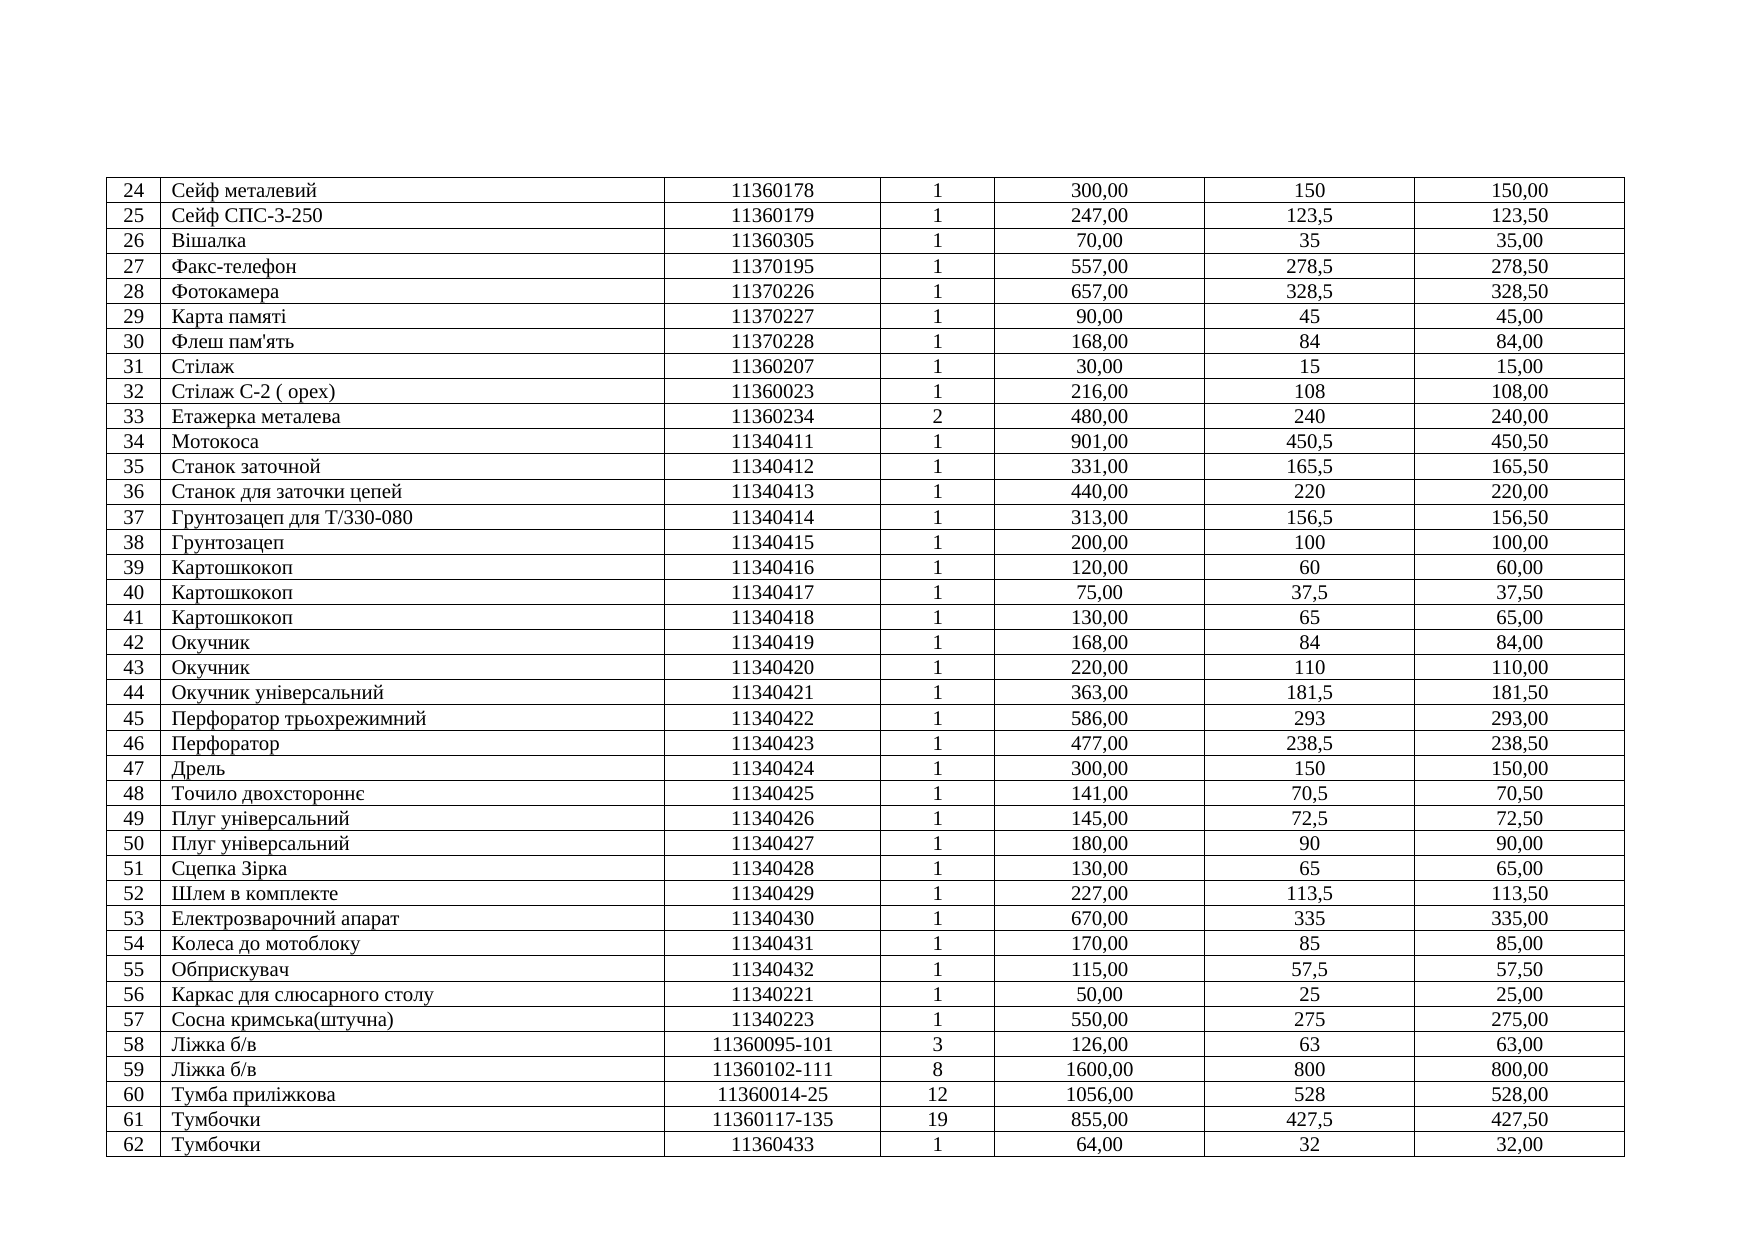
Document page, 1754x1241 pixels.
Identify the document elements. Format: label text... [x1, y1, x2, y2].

table_cell 11340414 [665, 505, 880, 529]
table_cell Електрозварочний апарат [161, 906, 664, 930]
table_cell 440,00 [995, 480, 1204, 503]
table_cell Сейф металевий [161, 178, 664, 202]
table_cell 240 [1205, 404, 1414, 428]
table_cell Обприскувач [161, 956, 664, 981]
table_cell 54 [107, 931, 160, 955]
table_cell 8 [881, 1057, 994, 1081]
table_cell 1 [881, 1007, 994, 1031]
table_cell 528 [1205, 1082, 1414, 1106]
table_cell Картошкокоп [161, 605, 664, 629]
table_cell 48 [107, 781, 160, 805]
table_cell Дрель [161, 756, 664, 780]
table_cell 657,00 [995, 279, 1204, 303]
table_cell 1 [881, 705, 994, 729]
table_cell 30 [107, 329, 160, 353]
table_cell 240,00 [1415, 404, 1624, 428]
table_cell 11340415 [665, 530, 880, 554]
table_cell 62 [107, 1132, 160, 1156]
table_cell 220,00 [995, 655, 1204, 679]
table_cell 11340427 [665, 831, 880, 855]
table_cell 11360178 [665, 178, 880, 202]
table_cell 32 [1205, 1132, 1414, 1156]
table_cell 90,00 [1415, 831, 1624, 855]
table_cell 1 [881, 354, 994, 378]
table_cell 220,00 [1415, 480, 1624, 503]
table_cell 49 [107, 806, 160, 830]
table_cell 123,50 [1415, 203, 1624, 227]
table_cell 37,5 [1205, 580, 1414, 604]
table_cell 113,5 [1205, 881, 1414, 905]
table_cell 11340420 [665, 655, 880, 679]
table_cell 11340423 [665, 731, 880, 754]
table_cell Карта памяті [161, 304, 664, 328]
table_cell 100,00 [1415, 530, 1624, 554]
table_cell Плуг універсальний [161, 831, 664, 855]
table_cell 1 [881, 229, 994, 252]
table_cell 670,00 [995, 906, 1204, 930]
table_cell 115,00 [995, 956, 1204, 981]
table_cell 113,50 [1415, 881, 1624, 905]
table_cell Стілаж [161, 354, 664, 378]
table_cell 331,00 [995, 454, 1204, 478]
table_cell 145,00 [995, 806, 1204, 830]
table_cell 11360305 [665, 229, 880, 252]
table_cell 51 [107, 856, 160, 880]
table_cell 42 [107, 630, 160, 654]
table_cell 170,00 [995, 931, 1204, 955]
table_cell 1 [881, 831, 994, 855]
table_cell 477,00 [995, 731, 1204, 754]
table_cell 56 [107, 982, 160, 1006]
table_cell Тумба приліжкова [161, 1082, 664, 1106]
table_cell Ліжка б/в [161, 1057, 664, 1081]
table_cell 1 [881, 856, 994, 880]
table_cell 44 [107, 680, 160, 704]
table_cell 108,00 [1415, 379, 1624, 403]
table_cell 70,50 [1415, 781, 1624, 805]
table_cell 11340426 [665, 806, 880, 830]
table_cell 181,50 [1415, 680, 1624, 704]
table_cell 156,5 [1205, 505, 1414, 529]
table_cell 110 [1205, 655, 1414, 679]
table_cell 37 [107, 505, 160, 529]
table_cell 26 [107, 229, 160, 252]
table_cell 11340223 [665, 1007, 880, 1031]
table_cell 300,00 [995, 178, 1204, 202]
table_cell 1 [881, 580, 994, 604]
table_cell 37,50 [1415, 580, 1624, 604]
table_cell 1 [881, 1132, 994, 1156]
table_cell 65,00 [1415, 605, 1624, 629]
table_cell Вішалка [161, 229, 664, 252]
table_cell 278,5 [1205, 254, 1414, 278]
table_cell 39 [107, 555, 160, 579]
table_cell 216,00 [995, 379, 1204, 403]
table_cell 59 [107, 1057, 160, 1081]
table_cell Стілаж С-2 ( орех) [161, 379, 664, 403]
table_cell 1 [881, 731, 994, 754]
table_cell 65 [1205, 856, 1414, 880]
table_cell 35 [1205, 229, 1414, 252]
table_cell 29 [107, 304, 160, 328]
table_cell 1 [881, 254, 994, 278]
table_cell 1 [881, 931, 994, 955]
table_cell 238,5 [1205, 731, 1414, 754]
table_cell 1 [881, 655, 994, 679]
table_cell 50,00 [995, 982, 1204, 1006]
table_cell 11340419 [665, 630, 880, 654]
table_cell 427,50 [1415, 1107, 1624, 1131]
table_cell 1 [881, 881, 994, 905]
table_cell Факс-телефон [161, 254, 664, 278]
table_cell Окучник [161, 655, 664, 679]
table_cell 46 [107, 731, 160, 754]
table_cell 278,50 [1415, 254, 1624, 278]
table_cell Сосна кримська(штучна) [161, 1007, 664, 1031]
table_cell 1 [881, 279, 994, 303]
table_cell 45 [1205, 304, 1414, 328]
table_cell 11340425 [665, 781, 880, 805]
table_cell 11360207 [665, 354, 880, 378]
table_cell Каркас для слюсарного столу [161, 982, 664, 1006]
table_cell 120,00 [995, 555, 1204, 579]
table_cell 1 [881, 329, 994, 353]
table_cell 63,00 [1415, 1032, 1624, 1056]
table_cell 150,00 [1415, 756, 1624, 780]
table_cell 70,00 [995, 229, 1204, 252]
table_cell 180,00 [995, 831, 1204, 855]
table_cell 11340221 [665, 982, 880, 1006]
table_cell 32 [107, 379, 160, 403]
table_cell 11360102-111 [665, 1057, 880, 1081]
table_cell 57,5 [1205, 956, 1414, 981]
table_cell 1 [881, 429, 994, 453]
table_cell 90 [1205, 831, 1414, 855]
table_cell 1 [881, 555, 994, 579]
table_cell Окучник універсальний [161, 680, 664, 704]
table_cell Сцепка Зірка [161, 856, 664, 880]
table_cell 35 [107, 454, 160, 478]
table_cell 52 [107, 881, 160, 905]
table_cell Грунтозацеп [161, 530, 664, 554]
table_cell 11340424 [665, 756, 880, 780]
table_cell 293,00 [1415, 705, 1624, 729]
table_cell 335,00 [1415, 906, 1624, 930]
table_cell 15,00 [1415, 354, 1624, 378]
table_cell 30,00 [995, 354, 1204, 378]
table_cell 11340432 [665, 956, 880, 981]
table_cell 1 [881, 680, 994, 704]
table_cell 11360095-101 [665, 1032, 880, 1056]
table_cell 64,00 [995, 1132, 1204, 1156]
table_cell 84,00 [1415, 329, 1624, 353]
table_cell 110,00 [1415, 655, 1624, 679]
table_cell 15 [1205, 354, 1414, 378]
table_cell 130,00 [995, 856, 1204, 880]
table_cell 293 [1205, 705, 1414, 729]
table_cell 450,5 [1205, 429, 1414, 453]
table_cell 200,00 [995, 530, 1204, 554]
table_cell Шлем в комплекте [161, 881, 664, 905]
table_cell 60 [1205, 555, 1414, 579]
table_cell 57 [107, 1007, 160, 1031]
table_cell 11340413 [665, 480, 880, 503]
table_cell Етажерка металева [161, 404, 664, 428]
table_cell 55 [107, 956, 160, 981]
table_cell 11360014-25 [665, 1082, 880, 1106]
table_cell 1600,00 [995, 1057, 1204, 1081]
table_cell Грунтозацеп для Т/330-080 [161, 505, 664, 529]
table_cell Картошкокоп [161, 580, 664, 604]
table_cell 11340430 [665, 906, 880, 930]
table_cell Флеш пам'ять [161, 329, 664, 353]
table_cell 123,5 [1205, 203, 1414, 227]
table_cell 1 [881, 505, 994, 529]
table_cell 84,00 [1415, 630, 1624, 654]
table_cell 60,00 [1415, 555, 1624, 579]
table_cell 855,00 [995, 1107, 1204, 1131]
table_cell 85 [1205, 931, 1414, 955]
table_cell 3 [881, 1032, 994, 1056]
table_cell 45,00 [1415, 304, 1624, 328]
table_cell Плуг універсальний [161, 806, 664, 830]
table_cell 150 [1205, 178, 1414, 202]
table_cell 156,50 [1415, 505, 1624, 529]
table_cell 181,5 [1205, 680, 1414, 704]
table_cell 25 [107, 203, 160, 227]
table_cell 11370227 [665, 304, 880, 328]
table_cell 43 [107, 655, 160, 679]
table_cell 60 [107, 1082, 160, 1106]
table_cell 130,00 [995, 605, 1204, 629]
table_cell Фотокамера [161, 279, 664, 303]
table_cell 33 [107, 404, 160, 428]
table_cell 150,00 [1415, 178, 1624, 202]
table_cell 57,50 [1415, 956, 1624, 981]
table_cell 27 [107, 254, 160, 278]
table_cell 11340417 [665, 580, 880, 604]
table_cell 40 [107, 580, 160, 604]
table_cell 63 [1205, 1032, 1414, 1056]
table_cell Станок заточной [161, 454, 664, 478]
table_cell 28 [107, 279, 160, 303]
table_cell 11340418 [665, 605, 880, 629]
table_cell 32,00 [1415, 1132, 1624, 1156]
table_cell 11360234 [665, 404, 880, 428]
table_cell 11340428 [665, 856, 880, 880]
table_cell 11360179 [665, 203, 880, 227]
table_cell 1 [881, 530, 994, 554]
table_cell 84 [1205, 630, 1414, 654]
table_cell 11340429 [665, 881, 880, 905]
table_cell 61 [107, 1107, 160, 1131]
table_cell 1 [881, 956, 994, 981]
table_cell 1 [881, 203, 994, 227]
table_cell 1 [881, 304, 994, 328]
table_cell 24 [107, 178, 160, 202]
table_cell Мотокоса [161, 429, 664, 453]
table_cell 11370195 [665, 254, 880, 278]
table_cell 36 [107, 480, 160, 503]
table_cell 238,50 [1415, 731, 1624, 754]
table_cell 1 [881, 806, 994, 830]
table_cell 108 [1205, 379, 1414, 403]
table_cell Сейф СПС-3-250 [161, 203, 664, 227]
table_cell 2 [881, 404, 994, 428]
table_cell 586,00 [995, 705, 1204, 729]
table_cell 328,50 [1415, 279, 1624, 303]
table_cell 227,00 [995, 881, 1204, 905]
table_cell 1 [881, 630, 994, 654]
table_cell 427,5 [1205, 1107, 1414, 1131]
table_cell Колеса до мотоблоку [161, 931, 664, 955]
table_cell 480,00 [995, 404, 1204, 428]
table_cell Тумбочки [161, 1107, 664, 1131]
table_cell 275,00 [1415, 1007, 1624, 1031]
table_cell 165,50 [1415, 454, 1624, 478]
table_cell Картошкокоп [161, 555, 664, 579]
table_cell 11370228 [665, 329, 880, 353]
table_cell 1 [881, 781, 994, 805]
table_cell 84 [1205, 329, 1414, 353]
table_cell 11340411 [665, 429, 880, 453]
table_cell 31 [107, 354, 160, 378]
table_cell 247,00 [995, 203, 1204, 227]
table_cell 11340422 [665, 705, 880, 729]
table_cell 11340416 [665, 555, 880, 579]
table_cell 126,00 [995, 1032, 1204, 1056]
table_cell 72,50 [1415, 806, 1624, 830]
table_cell 328,5 [1205, 279, 1414, 303]
table_cell Ліжка б/в [161, 1032, 664, 1056]
table_cell Тумбочки [161, 1132, 664, 1156]
table_cell 1 [881, 480, 994, 503]
table_cell 300,00 [995, 756, 1204, 780]
table_cell 11360433 [665, 1132, 880, 1156]
table_cell 150 [1205, 756, 1414, 780]
table_cell 11370226 [665, 279, 880, 303]
table_cell 275 [1205, 1007, 1414, 1031]
table_cell 12 [881, 1082, 994, 1106]
table_cell 1 [881, 379, 994, 403]
table_cell 528,00 [1415, 1082, 1624, 1106]
table_cell 35,00 [1415, 229, 1624, 252]
table_cell 1056,00 [995, 1082, 1204, 1106]
table_cell 901,00 [995, 429, 1204, 453]
table_cell 1 [881, 982, 994, 1006]
table_cell 800 [1205, 1057, 1414, 1081]
table_cell Перфоратор трьохрежимний [161, 705, 664, 729]
table_cell 65 [1205, 605, 1414, 629]
table_cell 1 [881, 906, 994, 930]
table_cell 65,00 [1415, 856, 1624, 880]
table_cell 75,00 [995, 580, 1204, 604]
table_cell 335 [1205, 906, 1414, 930]
table_cell 100 [1205, 530, 1414, 554]
table_cell 141,00 [995, 781, 1204, 805]
table_cell Окучник [161, 630, 664, 654]
table_cell 58 [107, 1032, 160, 1056]
table_cell 220 [1205, 480, 1414, 503]
table_cell 25 [1205, 982, 1414, 1006]
table_cell 34 [107, 429, 160, 453]
table_cell 363,00 [995, 680, 1204, 704]
table_cell 450,50 [1415, 429, 1624, 453]
table_cell 800,00 [1415, 1057, 1624, 1081]
table_cell 550,00 [995, 1007, 1204, 1031]
table_cell 25,00 [1415, 982, 1624, 1006]
table_cell 1 [881, 178, 994, 202]
table_cell 50 [107, 831, 160, 855]
table_cell 168,00 [995, 630, 1204, 654]
table_cell 70,5 [1205, 781, 1414, 805]
table_cell 41 [107, 605, 160, 629]
table_cell 11340431 [665, 931, 880, 955]
table_cell 313,00 [995, 505, 1204, 529]
table_cell 1 [881, 605, 994, 629]
table_cell 47 [107, 756, 160, 780]
table_cell 85,00 [1415, 931, 1624, 955]
table_cell 11360117-135 [665, 1107, 880, 1131]
table_cell 168,00 [995, 329, 1204, 353]
table_cell 1 [881, 756, 994, 780]
table_cell 11340421 [665, 680, 880, 704]
table_cell 53 [107, 906, 160, 930]
table_cell 165,5 [1205, 454, 1414, 478]
table_cell 11340412 [665, 454, 880, 478]
table_cell 19 [881, 1107, 994, 1131]
table_cell 45 [107, 705, 160, 729]
table_cell Точило двохстороннє [161, 781, 664, 805]
table_cell 557,00 [995, 254, 1204, 278]
table_cell 38 [107, 530, 160, 554]
table_cell Перфоратор [161, 731, 664, 754]
table_cell 90,00 [995, 304, 1204, 328]
table_cell 11360023 [665, 379, 880, 403]
table_cell Станок для заточки цепей [161, 480, 664, 503]
table_cell 1 [881, 454, 994, 478]
table_cell 72,5 [1205, 806, 1414, 830]
